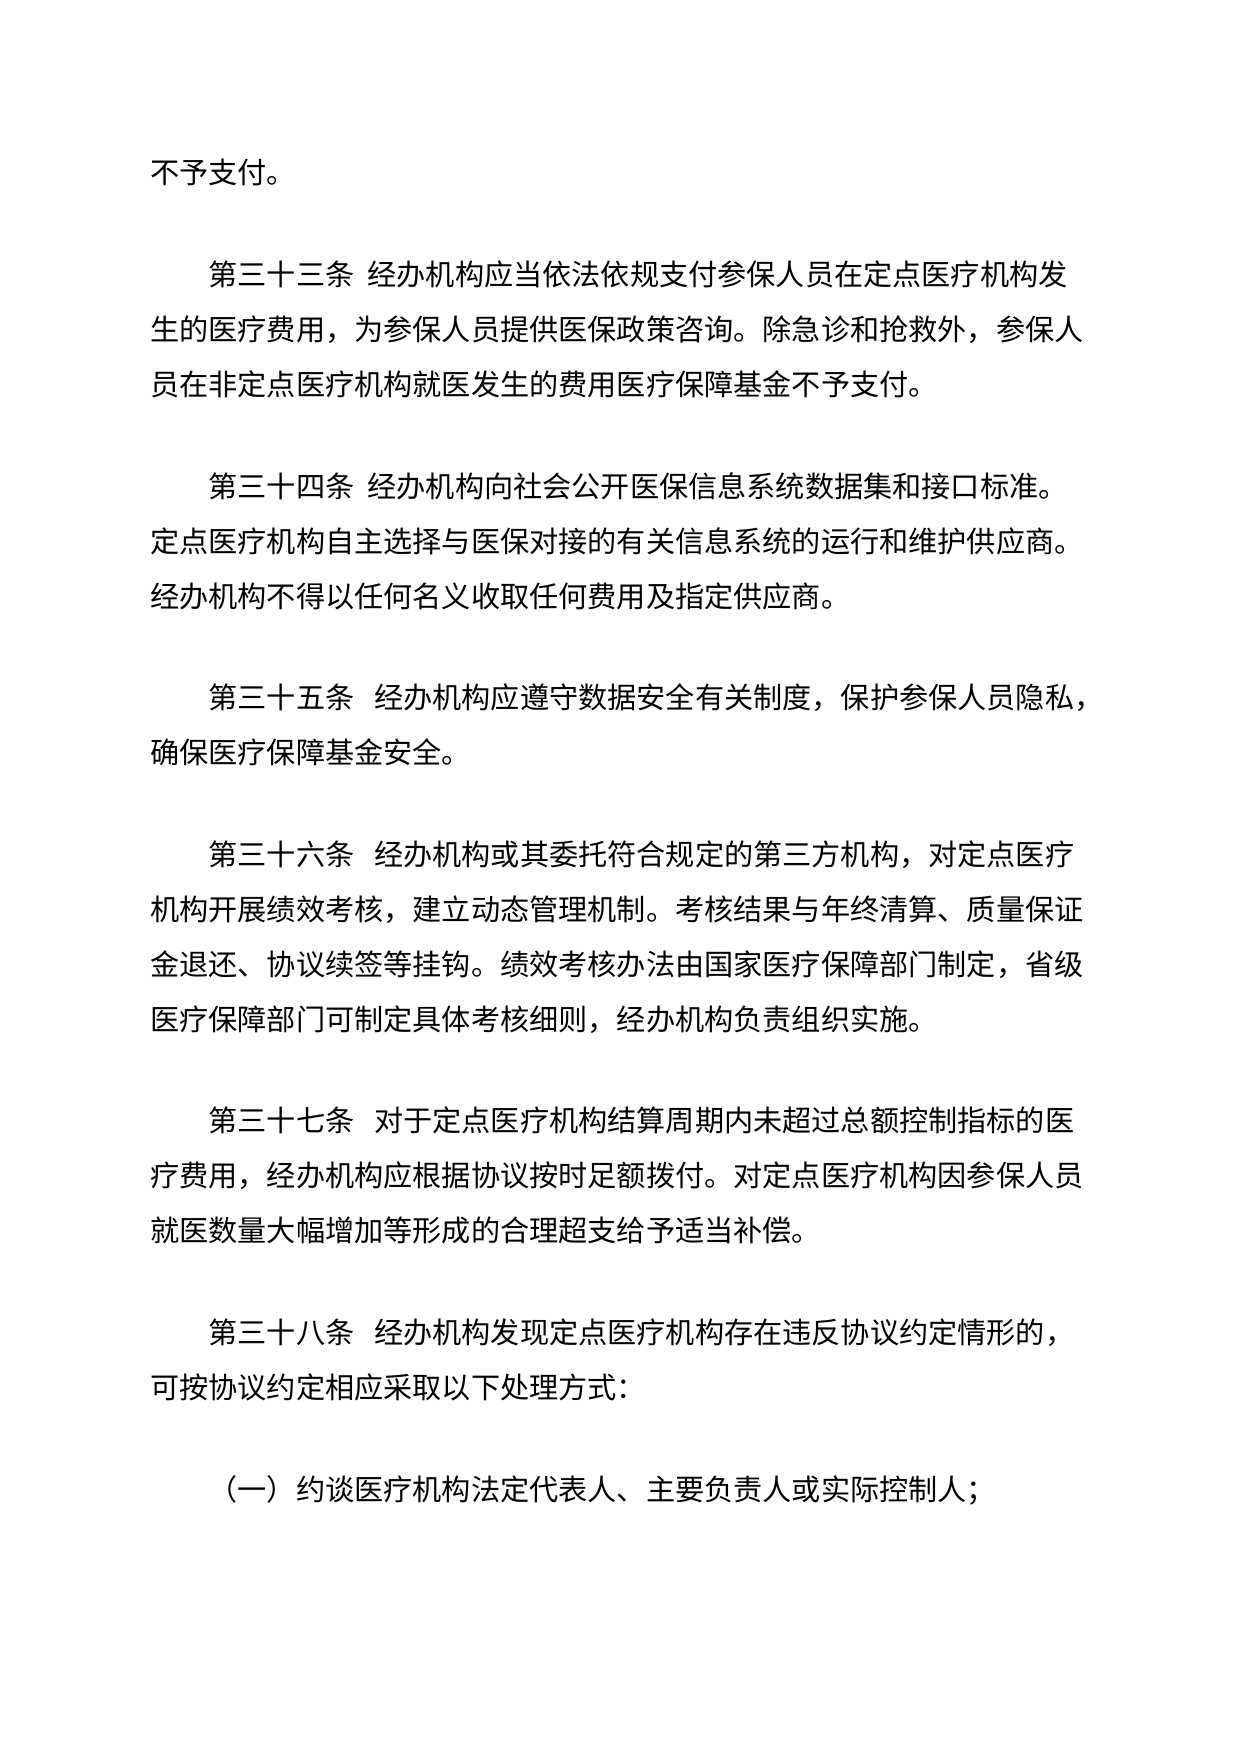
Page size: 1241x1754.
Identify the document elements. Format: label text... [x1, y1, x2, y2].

text 第三十八条 经办机构发现定点医疗机构存在违反协议约定情形的，可按协议约定相应采取以下处理方式： [150, 1309, 1090, 1407]
text 第三十六条 经办机构或其委托符合规定的第三方机构，对定点医疗机构开展绩效考核，建立动态管理机制。考核结果与年终清算、质量保证金退还、协议续签等挂钩。绩效考核办法由国家医疗保障部门制定，省级医疗保障部门可制定具体考核细则，经办机构负责组织实施。 [150, 832, 1090, 1038]
text （一）约谈医疗机构法定代表人、主要负责人或实际控制人； [150, 1466, 1090, 1508]
text 第三十四条 经办机构向社会公开医保信息系统数据集和接口标准。定点医疗机构自主选择与医保对接的有关信息系统的运行和维护供应商。经办机构不得以任何名义收取任何费用及指定供应商。 [150, 463, 1090, 615]
text 第三十七条 对于定点医疗机构结算周期内未超过总额控制指标的医疗费用，经办机构应根据协议按时足额拨付。对定点医疗机构因参保人员就医数量大幅增加等形成的合理超支给予适当补偿。 [150, 1098, 1090, 1250]
text 第三十五条 经办机构应遵守数据安全有关制度，保护参保人员隐私，确保医疗保障基金安全。 [150, 675, 1090, 772]
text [150, 150, 1090, 192]
text 第三十三条 经办机构应当依法依规支付参保人员在定点医疗机构发生的医疗费用，为参保人员提供医保政策咨询。除急诊和抢救外，参保人员在非定点医疗机构就医发生的费用医疗保障基金不予支付。 [150, 252, 1090, 404]
